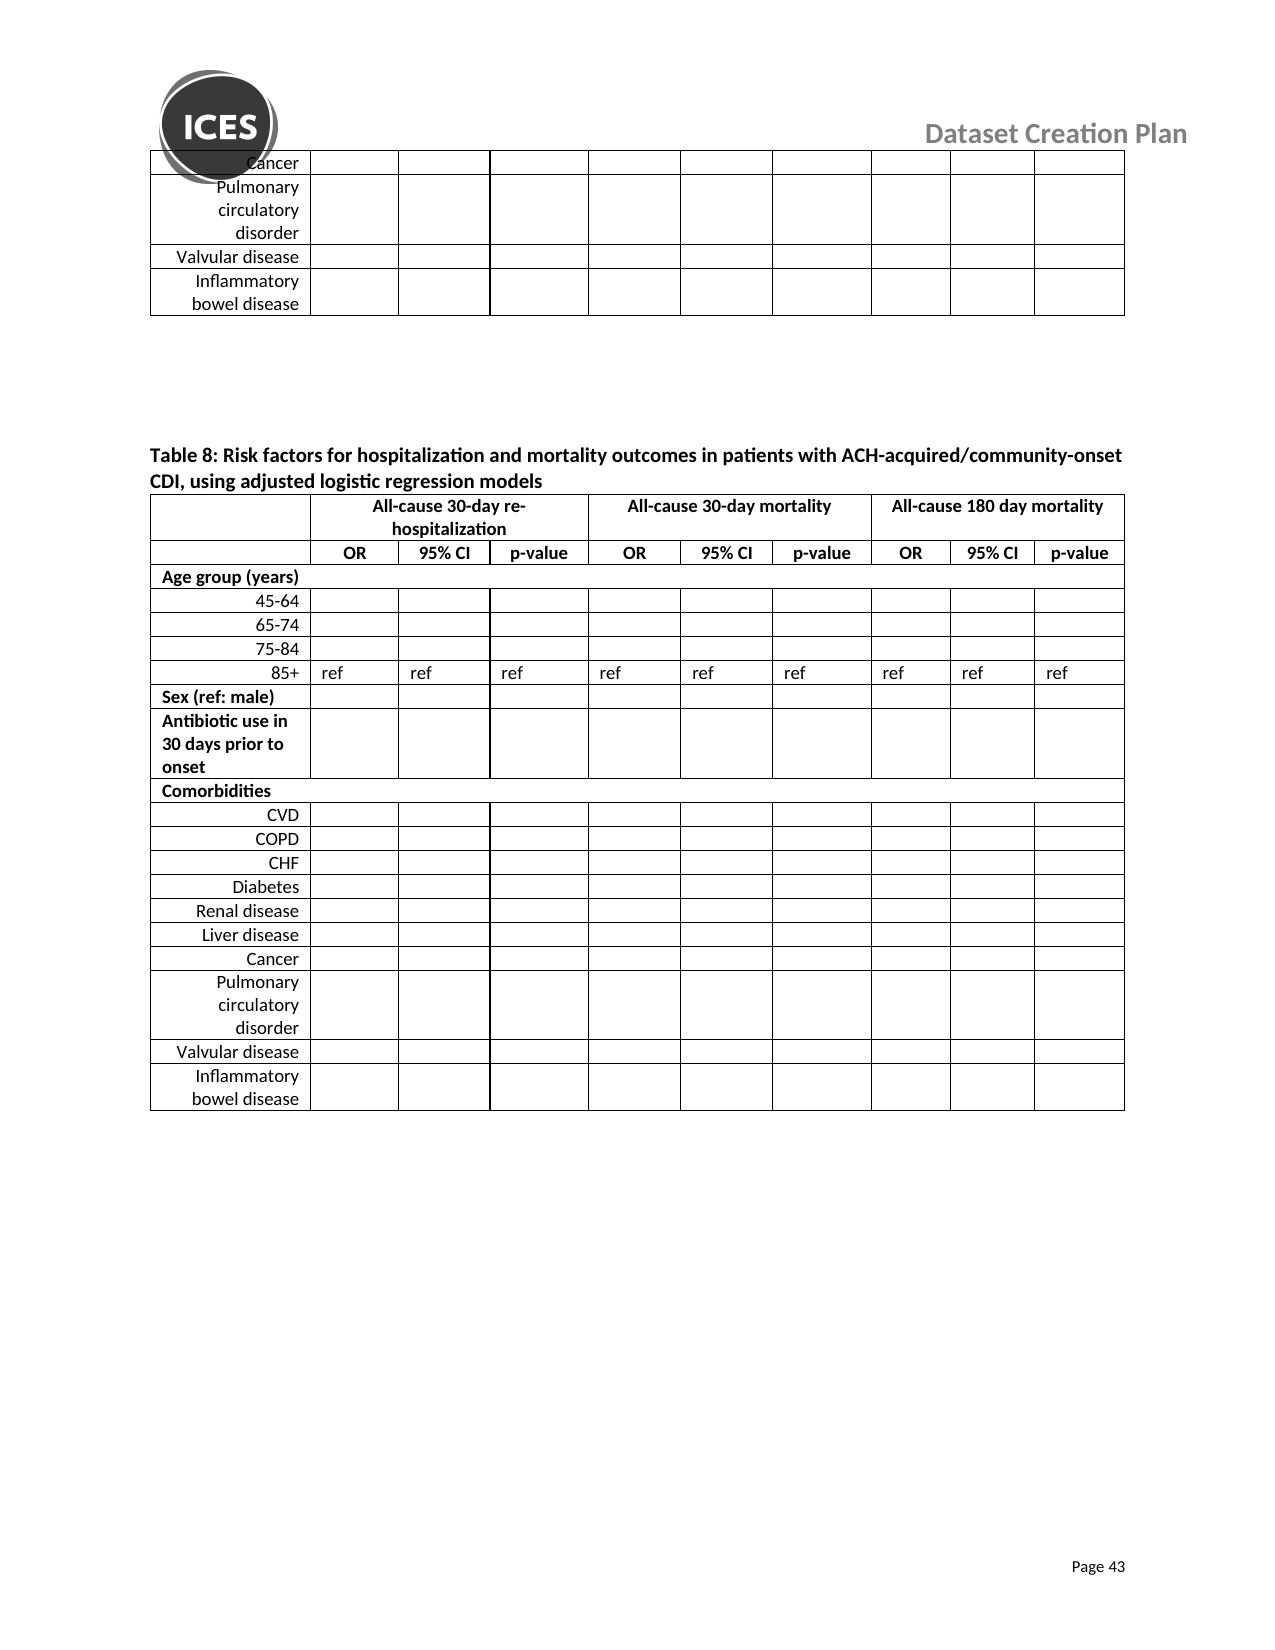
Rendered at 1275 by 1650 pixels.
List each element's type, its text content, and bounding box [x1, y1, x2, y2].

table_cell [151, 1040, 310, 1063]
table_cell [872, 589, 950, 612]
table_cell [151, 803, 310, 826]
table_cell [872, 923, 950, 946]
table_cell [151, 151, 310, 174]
text Table 8: Risk factors for hospitalization and mortality outcomes in patients with ACH-acquired/community-onset CDI, using adjusted logistic regression models [150, 443, 1125, 493]
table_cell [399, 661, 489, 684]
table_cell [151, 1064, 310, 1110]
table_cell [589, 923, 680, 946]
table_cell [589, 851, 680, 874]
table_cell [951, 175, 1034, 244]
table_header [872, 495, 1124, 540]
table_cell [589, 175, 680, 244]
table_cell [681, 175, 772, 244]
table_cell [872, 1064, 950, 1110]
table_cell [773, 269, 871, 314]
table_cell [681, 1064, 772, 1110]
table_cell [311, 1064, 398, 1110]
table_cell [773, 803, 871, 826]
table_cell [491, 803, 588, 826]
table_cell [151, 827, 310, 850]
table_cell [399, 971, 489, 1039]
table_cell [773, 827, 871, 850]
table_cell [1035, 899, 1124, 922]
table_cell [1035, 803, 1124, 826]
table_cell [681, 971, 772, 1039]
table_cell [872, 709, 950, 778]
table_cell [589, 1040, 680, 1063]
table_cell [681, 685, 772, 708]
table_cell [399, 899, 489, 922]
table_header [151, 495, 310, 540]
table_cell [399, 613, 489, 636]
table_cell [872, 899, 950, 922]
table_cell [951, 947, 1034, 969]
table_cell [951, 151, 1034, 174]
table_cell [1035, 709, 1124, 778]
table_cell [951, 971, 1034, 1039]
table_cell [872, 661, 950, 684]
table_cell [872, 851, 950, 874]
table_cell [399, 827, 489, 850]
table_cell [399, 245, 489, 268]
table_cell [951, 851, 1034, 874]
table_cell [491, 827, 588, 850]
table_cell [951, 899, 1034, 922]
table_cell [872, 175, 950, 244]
picture [159, 70, 278, 150]
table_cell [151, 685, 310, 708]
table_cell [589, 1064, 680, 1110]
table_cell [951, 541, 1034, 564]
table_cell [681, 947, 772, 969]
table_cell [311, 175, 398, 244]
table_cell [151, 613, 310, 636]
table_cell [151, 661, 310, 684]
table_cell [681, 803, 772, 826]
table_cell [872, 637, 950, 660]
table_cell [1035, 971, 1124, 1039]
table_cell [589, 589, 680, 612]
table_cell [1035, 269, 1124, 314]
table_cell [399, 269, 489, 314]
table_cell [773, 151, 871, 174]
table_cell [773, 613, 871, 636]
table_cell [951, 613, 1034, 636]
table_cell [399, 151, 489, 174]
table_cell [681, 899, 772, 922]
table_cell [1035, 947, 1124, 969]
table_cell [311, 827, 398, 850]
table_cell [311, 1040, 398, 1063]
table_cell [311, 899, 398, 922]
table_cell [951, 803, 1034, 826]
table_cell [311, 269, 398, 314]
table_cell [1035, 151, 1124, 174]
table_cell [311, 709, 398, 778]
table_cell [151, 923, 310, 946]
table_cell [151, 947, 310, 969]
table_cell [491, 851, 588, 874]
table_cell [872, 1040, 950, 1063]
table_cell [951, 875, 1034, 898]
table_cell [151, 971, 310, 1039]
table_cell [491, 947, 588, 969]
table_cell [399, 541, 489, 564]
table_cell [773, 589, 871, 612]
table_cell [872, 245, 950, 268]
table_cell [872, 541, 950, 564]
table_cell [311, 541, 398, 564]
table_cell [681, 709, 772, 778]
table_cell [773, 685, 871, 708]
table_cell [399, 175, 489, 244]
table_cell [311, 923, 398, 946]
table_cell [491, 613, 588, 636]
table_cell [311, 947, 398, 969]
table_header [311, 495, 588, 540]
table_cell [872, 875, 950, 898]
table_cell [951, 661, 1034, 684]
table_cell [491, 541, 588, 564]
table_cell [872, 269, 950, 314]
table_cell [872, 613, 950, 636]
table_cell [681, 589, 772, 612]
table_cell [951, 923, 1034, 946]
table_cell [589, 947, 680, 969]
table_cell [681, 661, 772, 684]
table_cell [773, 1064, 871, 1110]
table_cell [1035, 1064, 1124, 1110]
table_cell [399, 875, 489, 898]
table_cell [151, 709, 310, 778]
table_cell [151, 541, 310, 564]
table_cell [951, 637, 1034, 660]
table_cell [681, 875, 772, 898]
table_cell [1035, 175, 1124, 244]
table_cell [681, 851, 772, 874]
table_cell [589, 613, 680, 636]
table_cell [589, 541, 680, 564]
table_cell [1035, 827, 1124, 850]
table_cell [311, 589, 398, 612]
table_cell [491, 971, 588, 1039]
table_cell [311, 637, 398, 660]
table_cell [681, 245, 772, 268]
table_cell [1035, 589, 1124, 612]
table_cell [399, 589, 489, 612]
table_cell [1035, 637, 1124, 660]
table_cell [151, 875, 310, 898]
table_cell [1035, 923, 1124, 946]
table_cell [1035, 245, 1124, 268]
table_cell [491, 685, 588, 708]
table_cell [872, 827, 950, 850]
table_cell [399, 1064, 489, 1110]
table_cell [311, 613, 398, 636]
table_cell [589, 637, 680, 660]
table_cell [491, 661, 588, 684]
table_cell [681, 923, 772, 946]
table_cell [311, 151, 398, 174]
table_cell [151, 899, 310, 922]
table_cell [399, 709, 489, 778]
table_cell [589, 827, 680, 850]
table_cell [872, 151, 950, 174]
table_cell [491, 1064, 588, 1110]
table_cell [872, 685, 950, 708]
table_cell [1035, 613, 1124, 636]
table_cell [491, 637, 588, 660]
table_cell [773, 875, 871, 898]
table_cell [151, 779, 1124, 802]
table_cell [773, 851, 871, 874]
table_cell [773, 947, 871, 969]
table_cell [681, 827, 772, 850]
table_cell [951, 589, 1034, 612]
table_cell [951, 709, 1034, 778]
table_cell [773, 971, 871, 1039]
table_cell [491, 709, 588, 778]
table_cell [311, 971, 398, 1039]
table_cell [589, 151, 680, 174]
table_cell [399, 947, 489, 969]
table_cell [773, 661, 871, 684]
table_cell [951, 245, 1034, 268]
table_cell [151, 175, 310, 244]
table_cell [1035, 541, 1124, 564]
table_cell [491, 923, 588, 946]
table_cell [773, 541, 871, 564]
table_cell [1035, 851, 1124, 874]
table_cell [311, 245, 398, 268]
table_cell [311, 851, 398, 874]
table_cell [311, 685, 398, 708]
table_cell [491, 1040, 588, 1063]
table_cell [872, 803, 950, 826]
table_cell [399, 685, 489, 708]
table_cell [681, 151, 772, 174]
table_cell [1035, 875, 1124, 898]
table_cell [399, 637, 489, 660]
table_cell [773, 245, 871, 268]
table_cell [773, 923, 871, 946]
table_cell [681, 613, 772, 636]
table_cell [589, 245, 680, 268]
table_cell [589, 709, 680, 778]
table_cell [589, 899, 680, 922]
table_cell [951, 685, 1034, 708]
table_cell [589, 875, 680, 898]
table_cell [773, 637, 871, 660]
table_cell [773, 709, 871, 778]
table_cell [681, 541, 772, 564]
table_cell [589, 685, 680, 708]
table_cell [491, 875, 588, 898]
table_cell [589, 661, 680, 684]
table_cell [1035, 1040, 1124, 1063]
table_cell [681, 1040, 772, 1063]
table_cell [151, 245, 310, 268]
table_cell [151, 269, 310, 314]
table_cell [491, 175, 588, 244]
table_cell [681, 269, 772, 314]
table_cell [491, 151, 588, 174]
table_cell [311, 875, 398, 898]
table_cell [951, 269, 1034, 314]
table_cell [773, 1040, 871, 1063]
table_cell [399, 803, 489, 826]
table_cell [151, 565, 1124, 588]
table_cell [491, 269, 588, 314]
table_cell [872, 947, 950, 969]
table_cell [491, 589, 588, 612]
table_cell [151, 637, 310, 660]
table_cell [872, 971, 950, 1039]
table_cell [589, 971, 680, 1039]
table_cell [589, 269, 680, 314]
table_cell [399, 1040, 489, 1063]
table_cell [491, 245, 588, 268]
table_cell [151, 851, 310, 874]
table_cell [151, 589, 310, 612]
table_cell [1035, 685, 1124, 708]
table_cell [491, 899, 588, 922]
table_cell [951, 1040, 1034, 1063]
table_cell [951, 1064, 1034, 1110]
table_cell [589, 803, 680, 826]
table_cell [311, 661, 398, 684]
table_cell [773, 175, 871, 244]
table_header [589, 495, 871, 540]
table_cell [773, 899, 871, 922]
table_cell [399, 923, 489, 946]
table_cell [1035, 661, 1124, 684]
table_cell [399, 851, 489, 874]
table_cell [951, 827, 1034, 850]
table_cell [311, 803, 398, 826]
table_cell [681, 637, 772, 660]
